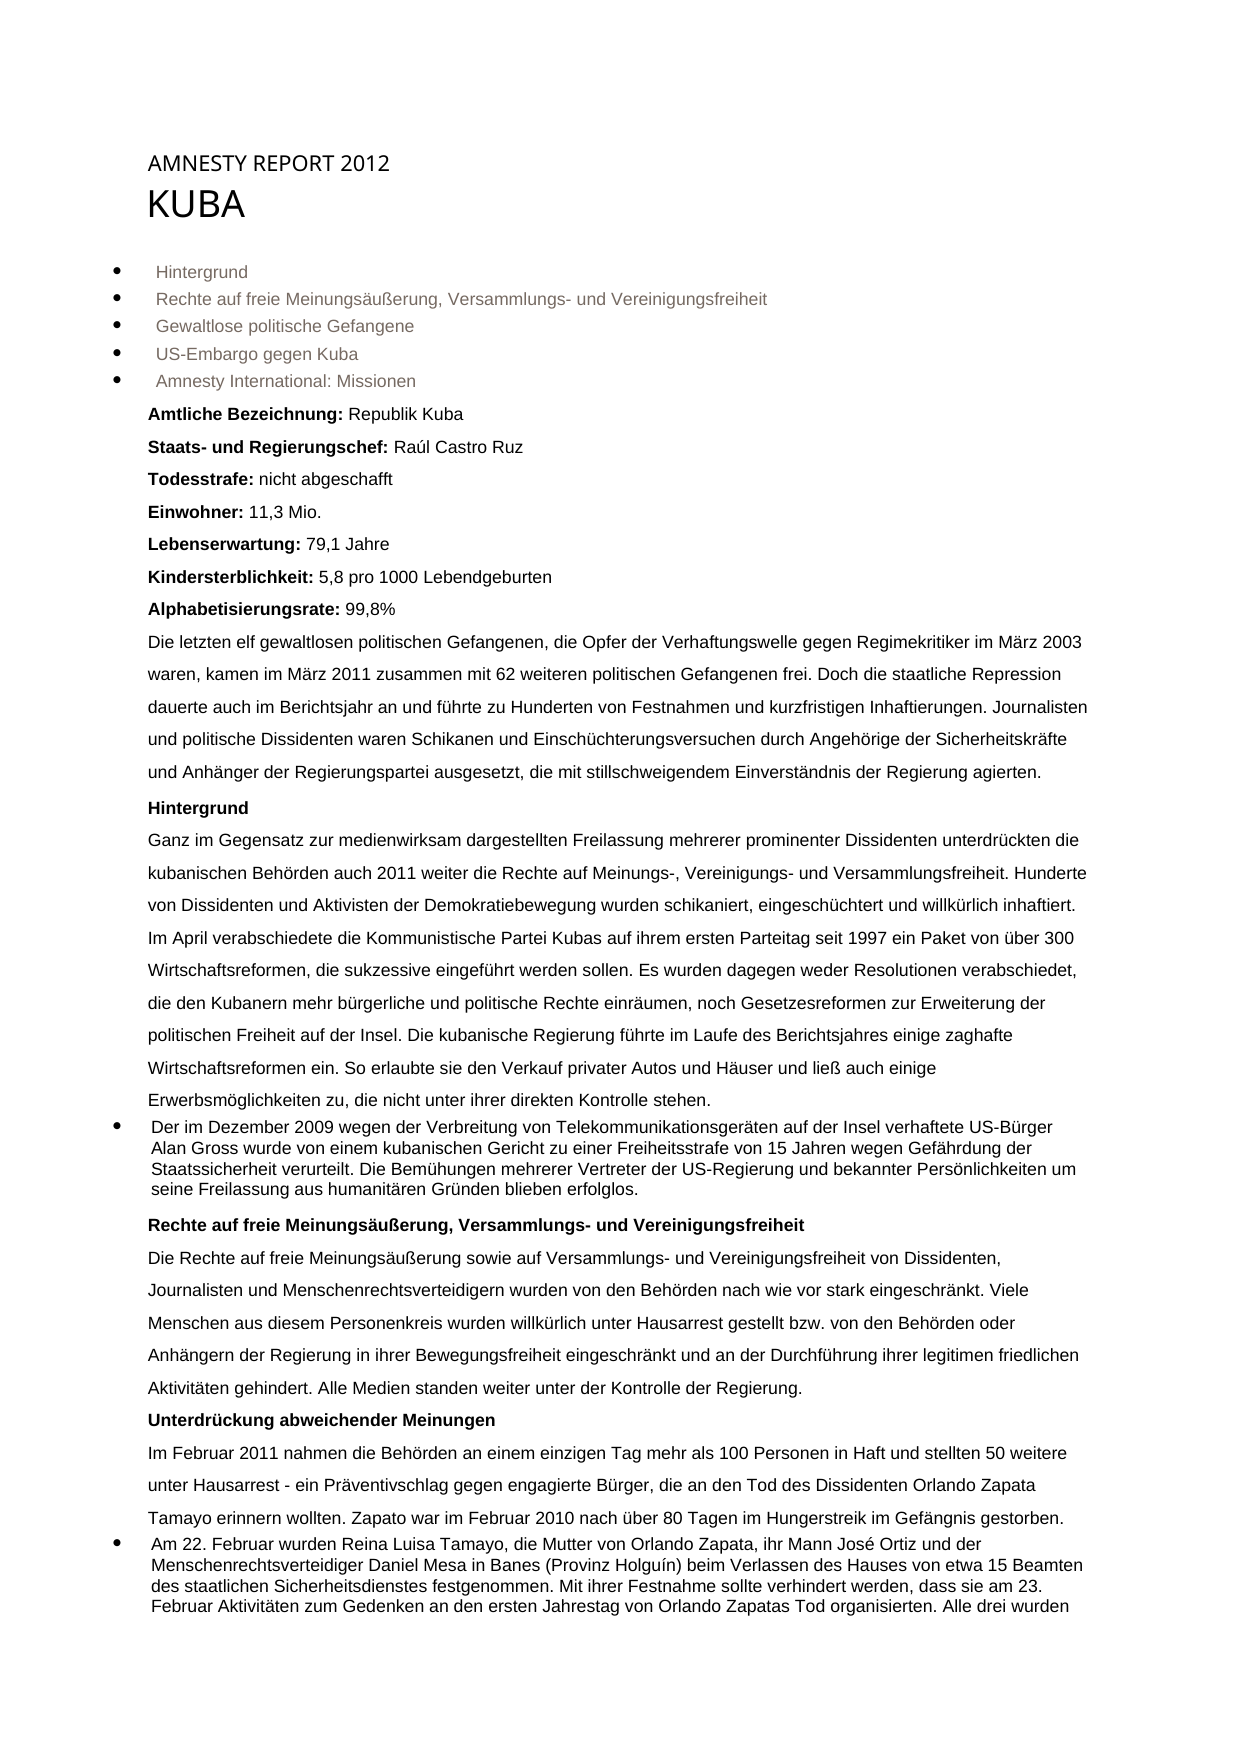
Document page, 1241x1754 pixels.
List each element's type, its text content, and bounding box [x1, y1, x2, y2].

list Hintergrund [113, 261, 1093, 282]
list Der im Dezember 2009 wegen der Verbreitung von Telekommunikationsgeräten auf der Insel verhaftete US-Bürger Alan Gross wurde von einem kubanischen Gericht zu einer Freiheitsstrafe von 15 Jahren wegen Gefährdung der Staatssicherheit verurteilt. Die Bemühungen mehrerer Vertreter der US-Regierung und bekannter Persönlichkeiten um seine Freilassung aus humanitären Gründen blieben erfolglos. [113, 1117, 1093, 1199]
list Amnesty International: Missionen [113, 371, 1093, 392]
list Rechte auf freie Meinungsäußerung, Versammlungs- und Vereinigungsfreiheit [113, 289, 1093, 310]
text Amtliche Bezeichnung: Republik Kuba Staats- und Regierungschef: Raúl Castro Ruz Todesstrafe: nicht abgeschafft Einwohner: 11,3 Mio. Lebenserwartung: 79,1 Jahre Kindersterblichkeit: 5,8 pro 1000 Lebendgeburten Alphabetisierungsrate: 99,8% [148, 392, 1093, 619]
text Kuba [146, 177, 1093, 228]
text Die Rechte auf freie Meinungsäußerung sowie auf Versammlungs- und Vereinigungsfreiheit von Dissidenten, Journalisten und Menschenrechtsverteidigern wurden von den Behörden nach wie vor stark eingeschränkt. Viele Menschen aus diesem Personenkreis wurden willkürlich unter Hausarrest gestellt bzw. von den Behörden oder Anhängern der Regierung in ihrer Bewegungsfreiheit eingeschränkt und an der Durchführung ihrer legitimen friedlichen Aktivitäten gehindert. Alle Medien standen weiter unter der Kontrolle der Regierung. [148, 1235, 1093, 1398]
text Die letzten elf gewaltlosen politischen Gefangenen, die Opfer der Verhaftungswelle gegen Regimekritiker im März 2003 waren, kamen im März 2011 zusammen mit 62 weiteren politischen Gefangenen frei. Doch die staatliche Repression dauerte auch im Berichtsjahr an und führte zu Hunderten von Festnahmen und kurzfristigen Inhaftierungen. Journalisten und politische Dissidenten waren Schikanen und Einschüchterungsversuchen durch Angehörige der Sicherheitskräfte und Anhänger der Regierungspartei ausgesetzt, die mit stillschweigendem Einverständnis der Regierung agierten. [148, 619, 1093, 782]
text Hintergrund [148, 798, 1093, 818]
text Ganz im Gegensatz zur medienwirksam dargestellten Freilassung mehrerer prominenter Dissidenten unterdrückten die kubanischen Behörden auch 2011 weiter die Rechte auf Meinungs-, Vereinigungs- und Versammlungsfreiheit. Hunderte von Dissidenten und Aktivisten der Demokratiebewegung wurden schikaniert, eingeschüchtert und willkürlich inhaftiert. [148, 818, 1093, 916]
text Im April verabschiedete die Kommunistische Partei Kubas auf ihrem ersten Parteitag seit 1997 ein Paket von über 300 Wirtschaftsreformen, die sukzessive eingeführt werden sollen. Es wurden dagegen weder Resolutionen verabschiedet, die den Kubanern mehr bürgerliche und politische Rechte einräumen, noch Gesetzesreformen zur Erweiterung der politischen Freiheit auf der Insel. Die kubanische Regierung führte im Laufe des Berichtsjahres einige zaghafte Wirtschaftsreformen ein. So erlaubte sie den Verkauf privater Autos und Häuser und ließ auch einige Erwerbsmöglichkeiten zu, die nicht unter ihrer direkten Kontrolle stehen. [148, 916, 1093, 1111]
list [113, 1534, 1093, 1616]
text Amnesty Report 2012 [148, 148, 1093, 177]
list Gewaltlose politische Gefangene [113, 316, 1093, 337]
list US-Embargo gegen Kuba [113, 343, 1093, 365]
text Unterdrückung abweichender Meinungen Im Februar 2011 nahmen die Behörden an einem einzigen Tag mehr als 100 Personen in Haft und stellten 50 weitere unter Hausarrest - ein Präventivschlag gegen engagierte Bürger, die an den Tod des Dissidenten Orlando Zapata Tamayo erinnern wollten. Zapato war im Februar 2010 nach über 80 Tagen im Hungerstreik im Gefängnis gestorben. [148, 1398, 1093, 1528]
text Rechte auf freie Meinungsäußerung, Versammlungs- und Vereinigungsfreiheit [148, 1215, 1093, 1235]
